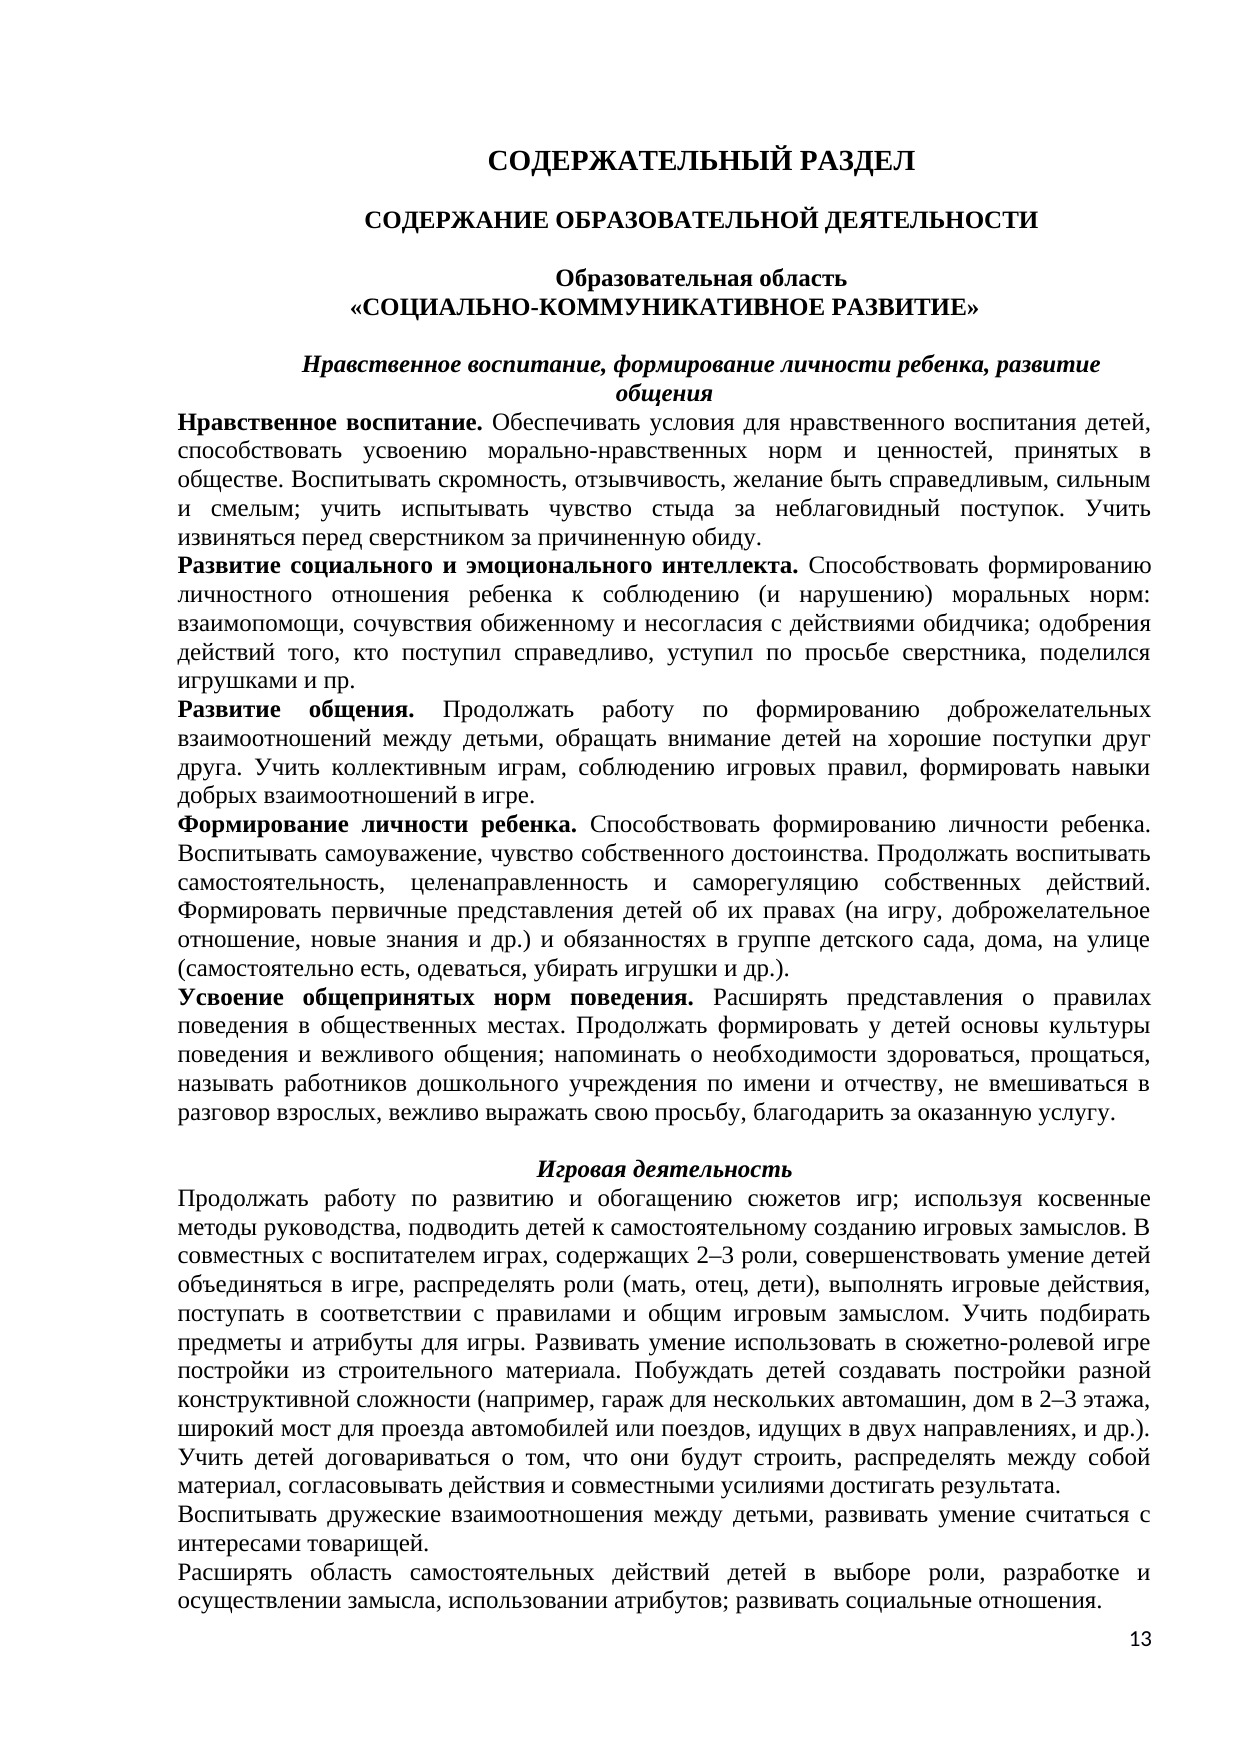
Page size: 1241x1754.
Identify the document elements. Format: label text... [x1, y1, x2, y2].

text Образовательная область [177, 263, 1152, 292]
text «СОЦИАЛЬНО-КОММУНИКАТИВНОЕ РАЗВИТИЕ» [177, 292, 1152, 320]
text Игровая деятельность [177, 1154, 1152, 1183]
text Развитие социального и эмоционального интеллекта. Способствовать формированию личностного отношения ребенка к соблюдению (и нарушению) моральных норм: взаимопомощи, сочувствия обиженному и несогласия с действиями обидчика; одобрения действий того, кто поступил справедливо, уступил по просьбе сверстника, поделился игрушками и пр. [177, 550, 1152, 694]
text Нравственное воспитание, формирование личности ребенка, развитие общения [177, 349, 1152, 407]
text СОДЕРЖАТЕЛЬНЫЙ РАЗДЕЛ [177, 143, 1152, 177]
text СОДЕРЖАНИЕ ОБРАЗОВАТЕЛЬНОЙ ДЕЯТЕЛЬНОСТИ [177, 205, 1152, 234]
text Воспитывать дружеские взаимоотношения между детьми, развивать умение считаться с интересами товарищей. [177, 1499, 1152, 1557]
text Продолжать работу по развитию и обогащению сюжетов игр; используя косвенные методы руководства, подводить детей к самостоятельному созданию игровых замыслов. В совместных с воспитателем играх, содержащих 2–3 роли, совершенствовать умение детей объединяться в игре, распределять роли (мать, отец, дети), выполнять игровые действия, поступать в соответствии с правилами и общим игровым замыслом. Учить подбирать предметы и атрибуты для игры. Развивать умение использовать в сюжетно-ролевой игре постройки из строительного материала. Побуждать детей создавать постройки разной конструктивной сложности (например, гараж для нескольких автомашин, дом в 2–3 этажа, широкий мост для проезда автомобилей или поездов, идущих в двух направлениях, и др.). Учить детей договариваться о том, что они будут строить, распределять между собой материал, согласовывать действия и совместными усилиями достигать результата. [177, 1183, 1152, 1499]
text Усвоение общепринятых норм поведения. Расширять представления о правилах поведения в общественных местах. Продолжать формировать у детей основы культуры поведения и вежливого общения; напоминать о необходимости здороваться, прощаться, называть работников дошкольного учреждения по имени и отчеству, не вмешиваться в разговор взрослых, вежливо выражать свою просьбу, благодарить за оказанную услугу. [177, 982, 1152, 1125]
text Формирование личности ребенка. Способствовать формированию личности ребенка. Воспитывать самоуважение, чувство собственного достоинства. Продолжать воспитывать самостоятельность, целенаправленность и саморегуляцию собственных действий. Формировать первичные представления детей об их правах (на игру, доброжелательное отношение, новые знания и др.) и обязанностях в группе детского сада, дома, на улице (самостоятельно есть, одеваться, убирать игрушки и др.). [177, 809, 1152, 982]
text Нравственное воспитание. Обеспечивать условия для нравственного воспитания детей, способствовать усвоению морально-нравственных норм и ценностей, принятых в обществе. Воспитывать скромность, отзывчивость, желание быть справедливым, сильным и смелым; учить испытывать чувство стыда за неблаговидный поступок. Учить извиняться перед сверстником за причиненную обиду. [177, 407, 1152, 550]
text Развитие общения. Продолжать работу по формированию доброжелательных взаимоотношений между детьми, обращать внимание детей на хорошие поступки друг друга. Учить коллективным играм, соблюдению игровых правил, формировать навыки добрых взаимоотношений в игре. [177, 694, 1152, 809]
text Расширять область самостоятельных действий детей в выборе роли, разработке и осуществлении замысла, использовании атрибутов; развивать социальные отношения. [177, 1557, 1152, 1614]
